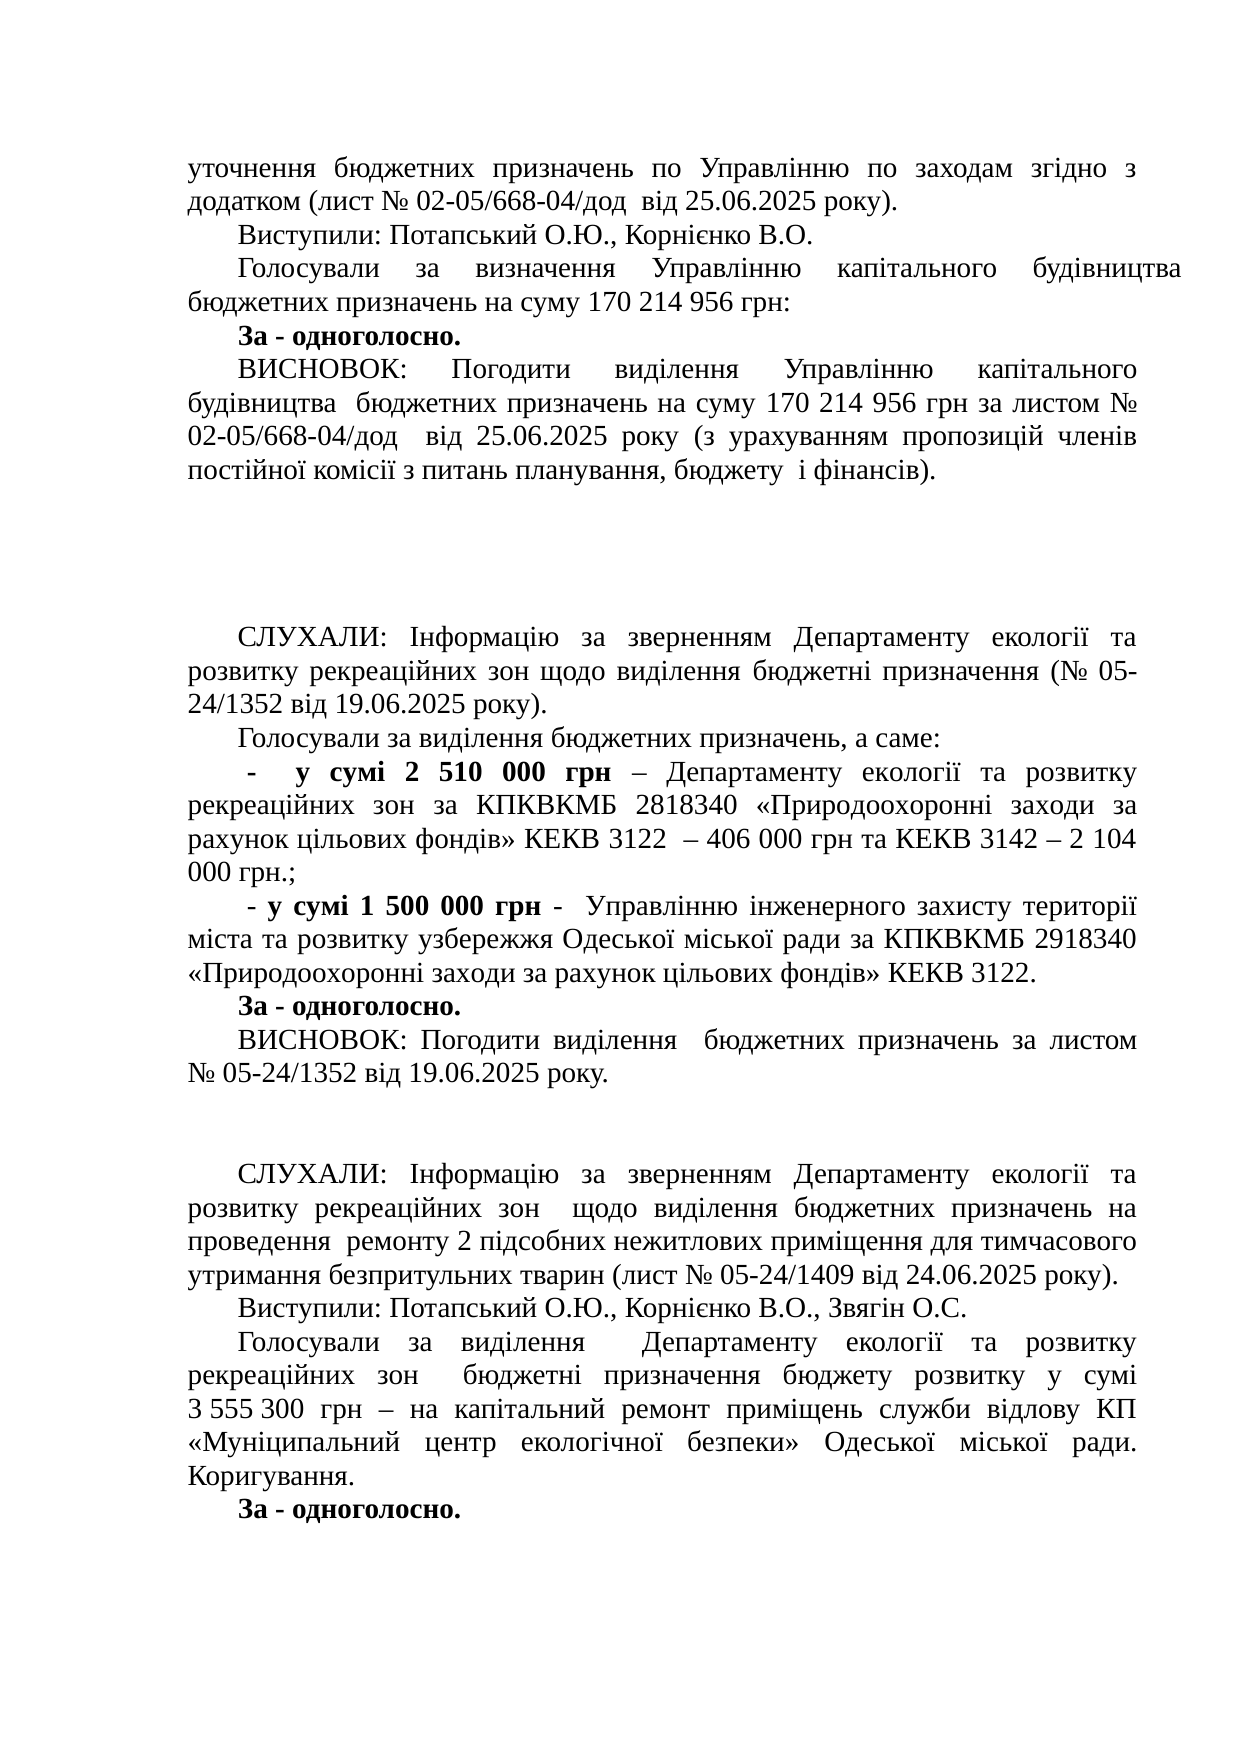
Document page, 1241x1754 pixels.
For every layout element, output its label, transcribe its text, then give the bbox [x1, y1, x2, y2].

text Голосували за виділення Департаменту екології та розвитку рекреаційних зон бюджетні призначення бюджету розвитку у сумі 3 555 300 грн – на капітальний ремонт приміщень служби відлову КП «Муніципальний центр екологічної безпеки» Одеської міської ради. Коригування. [187, 1324, 1137, 1492]
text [187, 150, 1137, 217]
text Виступили: Потапський О.Ю., Корнієнко В.О., Звягін О.С. [187, 1290, 1137, 1324]
text Голосували за виділення бюджетних призначень, а саме: [187, 720, 1137, 754]
text СЛУХАЛИ: Інформацію за зверненням Департаменту екології та розвитку рекреаційних зон щодо виділення бюджетні призначення (№ 05-24/1352 від 19.06.2025 року). [187, 619, 1137, 720]
text ВИСНОВОК: Погодити виділення бюджетних призначень за листом № 05-24/1352 від 19.06.2025 року. [187, 1022, 1137, 1089]
list Голосували за визначення Управлінню капітального будівництва бюджетних призначень на суму 170 214 956 грн: [187, 251, 1182, 318]
text - у сумі 2 510 000 грн – Департаменту екології та розвитку рекреаційних зон за КПКВКМБ 2818340 «Природоохоронні заходи за рахунок цільових фондів» КЕКВ 3122 – 406 000 грн та КЕКВ 3142 – 2 104 000 грн.; [187, 754, 1137, 888]
text СЛУХАЛИ: Інформацію за зверненням Департаменту екології та розвитку рекреаційних зон щодо виділення бюджетних призначень на проведення ремонту 2 підсобних нежитлових приміщення для тимчасового утримання безпритульних тварин (лист № 05-24/1409 від 24.06.2025 року). [187, 1156, 1137, 1290]
text За - одноголосно. [187, 988, 1137, 1022]
text За - одноголосно. [187, 1492, 1137, 1525]
text Виступили: Потапський О.Ю., Корнієнко В.О. [187, 217, 1137, 251]
list За - одноголосно. [187, 318, 1182, 351]
text ВИСНОВОК: Погодити виділення Управлінню капітального будівництва бюджетних призначень на суму 170 214 956 грн за листом № 02-05/668-04/дод від 25.06.2025 року (з урахуванням пропозицій членів постійної комісії з питань планування, бюджету і фінансів). [187, 351, 1137, 485]
text - у сумі 1 500 000 грн - Управлінню інженерного захисту території міста та розвитку узбережжя Одеської міської ради за КПКВКМБ 2918340 «Природоохоронні заходи за рахунок цільових фондів» КЕКВ 3122. [187, 888, 1137, 988]
